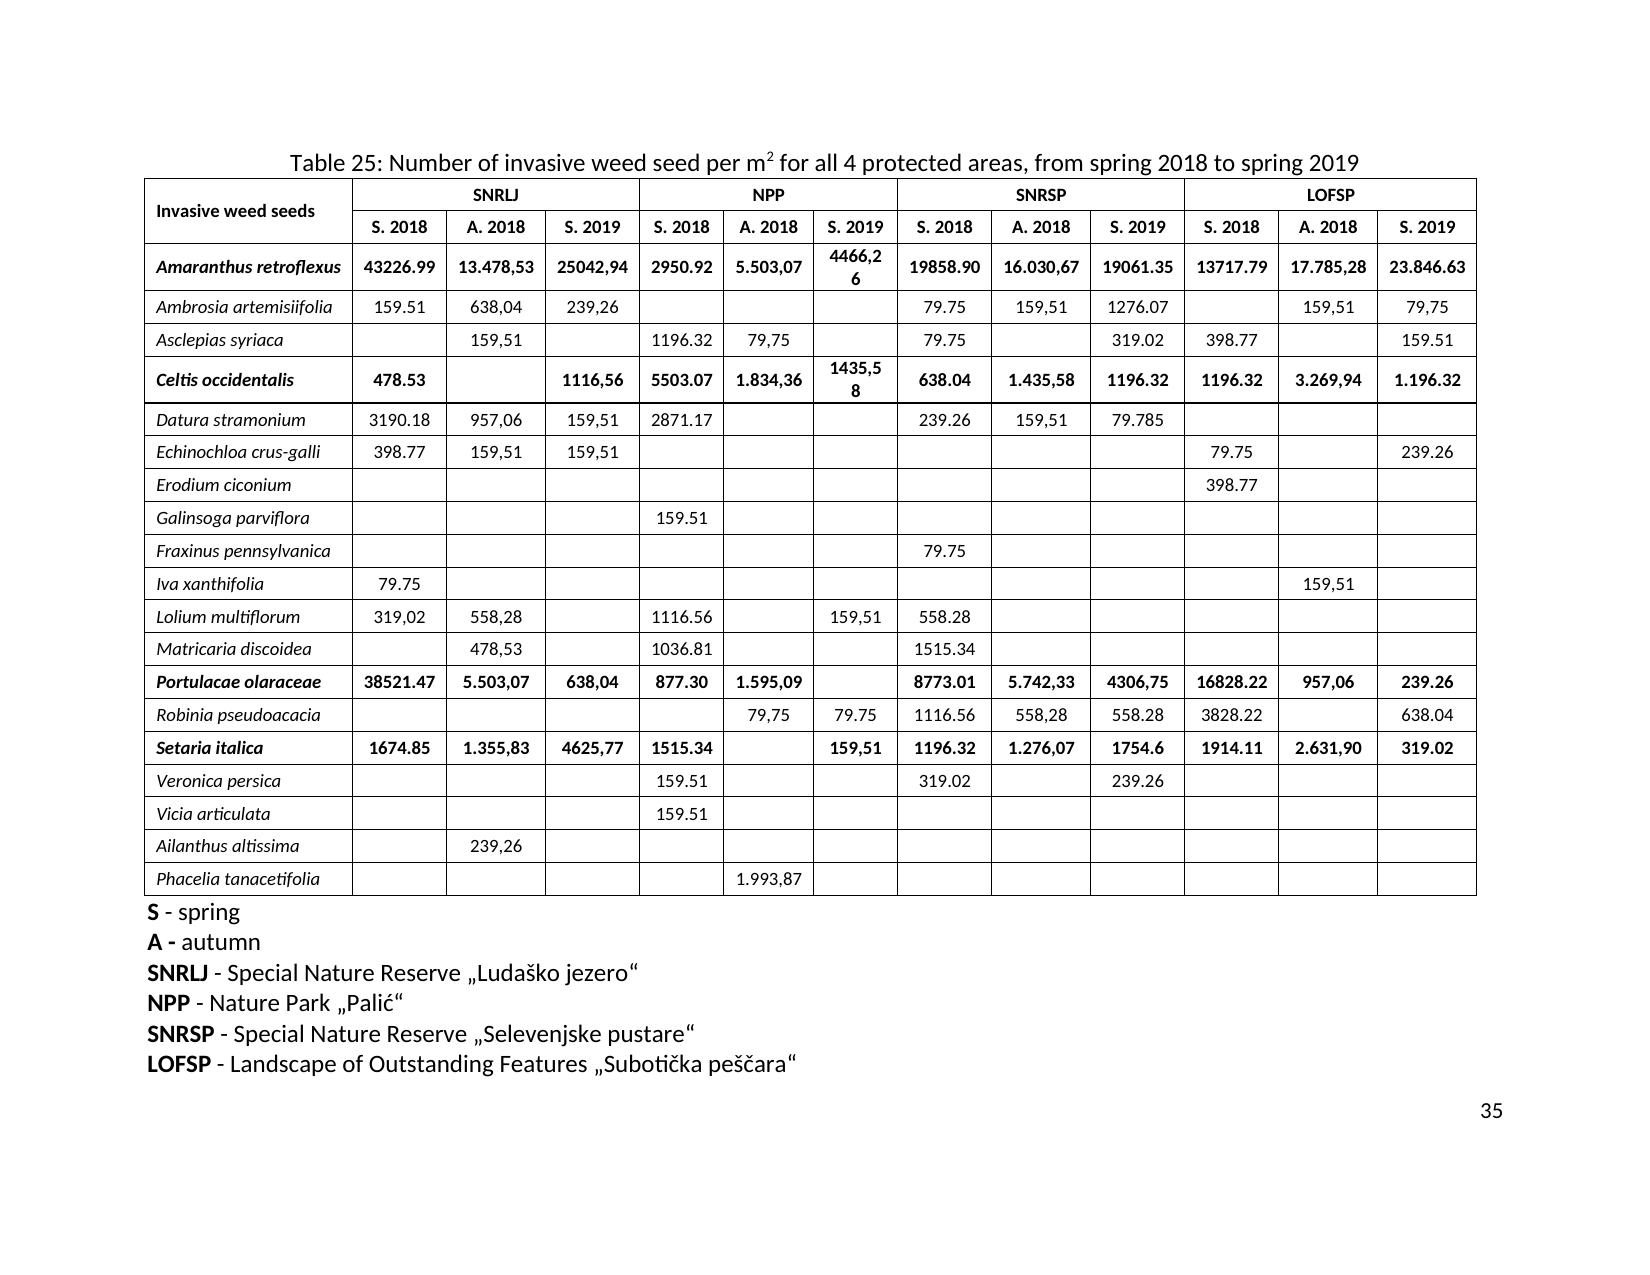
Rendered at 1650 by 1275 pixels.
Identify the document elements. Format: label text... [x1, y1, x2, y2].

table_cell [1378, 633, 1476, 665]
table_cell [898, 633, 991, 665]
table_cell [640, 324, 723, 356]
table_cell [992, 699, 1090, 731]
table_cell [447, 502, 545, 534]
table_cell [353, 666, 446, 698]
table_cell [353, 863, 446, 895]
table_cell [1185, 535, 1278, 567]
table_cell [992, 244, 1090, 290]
text SNRSP - Special Nature Reserve „Selevenjske pustare“ [147, 1018, 1503, 1048]
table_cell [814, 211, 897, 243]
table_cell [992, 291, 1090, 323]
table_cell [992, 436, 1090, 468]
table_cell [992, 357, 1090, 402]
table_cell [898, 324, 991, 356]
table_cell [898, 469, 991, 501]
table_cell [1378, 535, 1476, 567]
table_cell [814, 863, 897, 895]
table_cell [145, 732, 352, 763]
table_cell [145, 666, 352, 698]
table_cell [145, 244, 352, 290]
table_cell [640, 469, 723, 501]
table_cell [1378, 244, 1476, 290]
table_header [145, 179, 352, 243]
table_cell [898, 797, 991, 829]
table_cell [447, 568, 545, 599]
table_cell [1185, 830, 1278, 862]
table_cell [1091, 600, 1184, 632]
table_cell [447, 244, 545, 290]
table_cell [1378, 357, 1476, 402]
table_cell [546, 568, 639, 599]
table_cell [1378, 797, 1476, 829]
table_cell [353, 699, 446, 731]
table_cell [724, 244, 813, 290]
text Table 25: Number of invasive weed seed per m2 for all 4 protected areas, from spring 2018 to spring 2019 [147, 147, 1503, 177]
text A - autumn [147, 926, 1503, 957]
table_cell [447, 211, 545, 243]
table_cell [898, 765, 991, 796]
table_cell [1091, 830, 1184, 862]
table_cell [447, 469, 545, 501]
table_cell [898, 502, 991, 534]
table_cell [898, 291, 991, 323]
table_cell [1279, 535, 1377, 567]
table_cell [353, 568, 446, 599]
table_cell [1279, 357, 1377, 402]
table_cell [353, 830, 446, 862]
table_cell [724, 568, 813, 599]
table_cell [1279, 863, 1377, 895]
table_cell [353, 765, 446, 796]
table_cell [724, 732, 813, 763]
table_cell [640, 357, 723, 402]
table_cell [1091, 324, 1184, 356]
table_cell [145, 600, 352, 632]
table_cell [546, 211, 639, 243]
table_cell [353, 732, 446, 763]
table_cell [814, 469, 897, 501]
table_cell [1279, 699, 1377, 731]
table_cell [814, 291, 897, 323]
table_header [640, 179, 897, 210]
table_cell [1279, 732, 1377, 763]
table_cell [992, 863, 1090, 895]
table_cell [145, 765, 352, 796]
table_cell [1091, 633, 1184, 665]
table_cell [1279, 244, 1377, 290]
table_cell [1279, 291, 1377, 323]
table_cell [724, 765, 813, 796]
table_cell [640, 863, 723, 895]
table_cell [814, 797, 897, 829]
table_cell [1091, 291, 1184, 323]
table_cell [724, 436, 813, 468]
text LOFSP - Landscape of Outstanding Features „Subotička peščara“ [147, 1048, 1503, 1079]
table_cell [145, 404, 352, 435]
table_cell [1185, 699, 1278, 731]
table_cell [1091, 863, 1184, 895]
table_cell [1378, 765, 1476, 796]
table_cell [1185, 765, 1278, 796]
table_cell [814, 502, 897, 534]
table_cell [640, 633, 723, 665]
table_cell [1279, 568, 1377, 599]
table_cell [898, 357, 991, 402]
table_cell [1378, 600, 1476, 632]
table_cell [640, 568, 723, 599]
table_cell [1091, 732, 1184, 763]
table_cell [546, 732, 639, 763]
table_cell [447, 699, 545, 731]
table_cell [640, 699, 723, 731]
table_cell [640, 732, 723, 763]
text S - spring [147, 896, 1503, 926]
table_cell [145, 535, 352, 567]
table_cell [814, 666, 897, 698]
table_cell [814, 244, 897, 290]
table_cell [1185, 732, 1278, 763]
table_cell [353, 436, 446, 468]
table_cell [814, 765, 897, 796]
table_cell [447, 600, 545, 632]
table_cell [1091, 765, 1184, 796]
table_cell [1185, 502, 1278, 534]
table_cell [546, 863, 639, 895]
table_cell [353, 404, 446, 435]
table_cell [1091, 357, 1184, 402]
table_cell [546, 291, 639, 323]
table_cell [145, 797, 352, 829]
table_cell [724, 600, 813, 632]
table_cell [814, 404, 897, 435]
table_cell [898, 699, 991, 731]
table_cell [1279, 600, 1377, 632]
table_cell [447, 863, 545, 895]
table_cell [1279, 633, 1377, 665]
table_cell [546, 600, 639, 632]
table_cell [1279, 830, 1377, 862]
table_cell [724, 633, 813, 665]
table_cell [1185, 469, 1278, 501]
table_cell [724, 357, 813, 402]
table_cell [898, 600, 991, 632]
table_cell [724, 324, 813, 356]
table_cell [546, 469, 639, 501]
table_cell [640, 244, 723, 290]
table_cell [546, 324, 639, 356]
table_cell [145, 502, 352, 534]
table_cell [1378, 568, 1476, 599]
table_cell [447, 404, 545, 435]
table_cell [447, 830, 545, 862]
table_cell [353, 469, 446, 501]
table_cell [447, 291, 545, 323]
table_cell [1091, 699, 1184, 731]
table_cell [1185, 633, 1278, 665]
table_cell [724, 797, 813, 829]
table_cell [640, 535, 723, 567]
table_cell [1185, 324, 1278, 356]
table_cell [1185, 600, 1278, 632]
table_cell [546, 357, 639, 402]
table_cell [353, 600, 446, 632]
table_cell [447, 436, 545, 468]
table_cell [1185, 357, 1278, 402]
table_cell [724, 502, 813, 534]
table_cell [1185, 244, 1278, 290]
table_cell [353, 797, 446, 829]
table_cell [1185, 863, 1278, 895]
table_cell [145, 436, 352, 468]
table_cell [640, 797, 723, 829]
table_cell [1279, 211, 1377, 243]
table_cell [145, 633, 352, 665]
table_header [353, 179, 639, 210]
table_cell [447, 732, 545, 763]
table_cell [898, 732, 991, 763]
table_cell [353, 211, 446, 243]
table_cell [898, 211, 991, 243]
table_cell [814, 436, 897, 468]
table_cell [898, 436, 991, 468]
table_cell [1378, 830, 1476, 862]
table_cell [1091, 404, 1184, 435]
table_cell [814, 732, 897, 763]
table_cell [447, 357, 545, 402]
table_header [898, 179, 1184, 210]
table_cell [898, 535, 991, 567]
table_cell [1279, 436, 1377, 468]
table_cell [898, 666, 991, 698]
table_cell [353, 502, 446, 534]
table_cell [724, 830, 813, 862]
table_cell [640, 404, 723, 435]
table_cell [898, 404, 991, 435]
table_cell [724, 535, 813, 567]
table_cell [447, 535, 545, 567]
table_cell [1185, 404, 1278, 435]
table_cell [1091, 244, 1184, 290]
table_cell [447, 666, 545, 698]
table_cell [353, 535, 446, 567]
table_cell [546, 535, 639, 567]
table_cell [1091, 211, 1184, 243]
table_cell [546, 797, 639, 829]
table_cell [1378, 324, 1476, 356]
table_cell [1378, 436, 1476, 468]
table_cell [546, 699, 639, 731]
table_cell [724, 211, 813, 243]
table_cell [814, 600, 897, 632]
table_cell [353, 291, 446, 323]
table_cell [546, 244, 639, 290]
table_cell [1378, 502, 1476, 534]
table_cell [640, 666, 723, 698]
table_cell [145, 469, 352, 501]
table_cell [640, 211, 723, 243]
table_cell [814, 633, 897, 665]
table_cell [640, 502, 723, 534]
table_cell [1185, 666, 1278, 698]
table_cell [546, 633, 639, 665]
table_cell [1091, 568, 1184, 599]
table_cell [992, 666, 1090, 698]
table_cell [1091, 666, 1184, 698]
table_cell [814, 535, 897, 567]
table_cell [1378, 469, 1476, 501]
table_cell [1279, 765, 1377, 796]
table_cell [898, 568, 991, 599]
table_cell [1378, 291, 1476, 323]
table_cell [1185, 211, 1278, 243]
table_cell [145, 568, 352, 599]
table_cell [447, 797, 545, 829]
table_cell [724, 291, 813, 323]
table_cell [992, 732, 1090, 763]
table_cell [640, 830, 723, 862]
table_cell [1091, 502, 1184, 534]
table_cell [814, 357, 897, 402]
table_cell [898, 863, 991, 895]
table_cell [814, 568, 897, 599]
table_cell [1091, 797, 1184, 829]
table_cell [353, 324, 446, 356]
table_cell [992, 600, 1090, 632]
text SNRLJ - Special Nature Reserve „Ludaško jezero“ [147, 957, 1503, 987]
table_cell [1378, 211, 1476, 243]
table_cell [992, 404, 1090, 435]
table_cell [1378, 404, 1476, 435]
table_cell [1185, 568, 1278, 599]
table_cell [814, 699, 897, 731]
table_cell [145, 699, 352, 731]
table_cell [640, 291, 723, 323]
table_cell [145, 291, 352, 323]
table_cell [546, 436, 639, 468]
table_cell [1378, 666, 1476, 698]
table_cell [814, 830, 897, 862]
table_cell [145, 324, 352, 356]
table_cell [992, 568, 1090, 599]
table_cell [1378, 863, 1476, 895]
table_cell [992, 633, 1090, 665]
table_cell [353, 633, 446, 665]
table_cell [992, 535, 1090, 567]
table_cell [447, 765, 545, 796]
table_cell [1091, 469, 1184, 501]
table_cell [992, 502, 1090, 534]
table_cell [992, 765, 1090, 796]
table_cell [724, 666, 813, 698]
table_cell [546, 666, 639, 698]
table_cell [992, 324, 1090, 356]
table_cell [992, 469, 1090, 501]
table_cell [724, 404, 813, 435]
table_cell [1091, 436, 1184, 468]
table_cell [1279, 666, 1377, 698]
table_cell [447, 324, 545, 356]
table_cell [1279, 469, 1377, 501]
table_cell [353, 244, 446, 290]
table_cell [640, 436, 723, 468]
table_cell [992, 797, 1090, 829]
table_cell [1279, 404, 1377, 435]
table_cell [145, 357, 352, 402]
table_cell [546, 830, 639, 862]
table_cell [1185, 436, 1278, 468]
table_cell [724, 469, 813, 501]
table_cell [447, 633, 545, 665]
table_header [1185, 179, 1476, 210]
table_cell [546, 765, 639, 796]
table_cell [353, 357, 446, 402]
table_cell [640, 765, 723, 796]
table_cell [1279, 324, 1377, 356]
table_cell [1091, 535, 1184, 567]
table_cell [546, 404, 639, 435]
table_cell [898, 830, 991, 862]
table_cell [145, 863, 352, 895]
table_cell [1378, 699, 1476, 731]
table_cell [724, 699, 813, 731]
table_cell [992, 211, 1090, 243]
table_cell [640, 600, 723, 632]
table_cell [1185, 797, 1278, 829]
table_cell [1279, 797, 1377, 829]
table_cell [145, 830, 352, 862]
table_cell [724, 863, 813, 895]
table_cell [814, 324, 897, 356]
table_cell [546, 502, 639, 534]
text NPP - Nature Park „Palić“ [147, 987, 1503, 1018]
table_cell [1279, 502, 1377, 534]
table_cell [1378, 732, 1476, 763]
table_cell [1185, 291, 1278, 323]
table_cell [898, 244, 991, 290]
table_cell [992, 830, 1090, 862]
